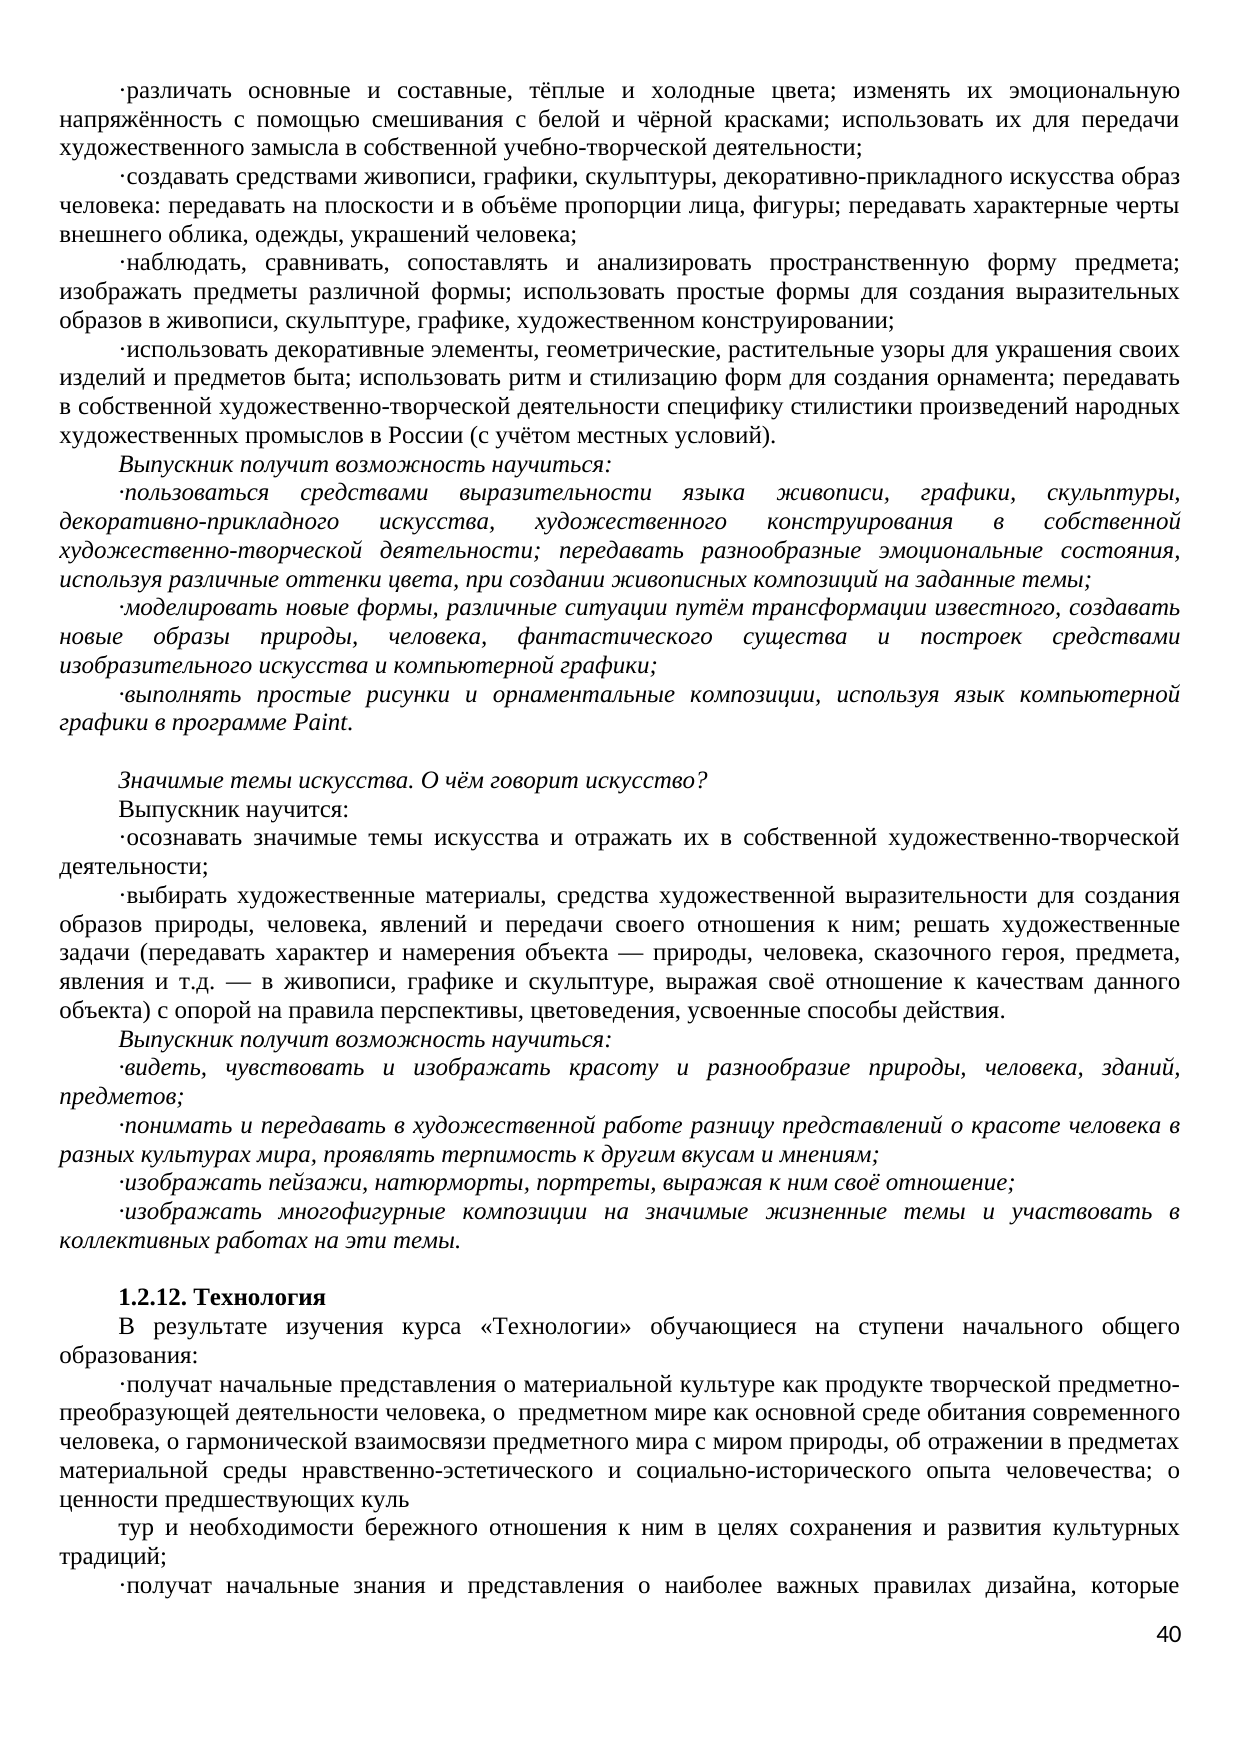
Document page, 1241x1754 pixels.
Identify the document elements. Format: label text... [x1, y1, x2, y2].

text Выпускник получит возможность научиться: [59, 449, 1181, 477]
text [59, 1570, 1181, 1599]
text ·моделировать новые формы, различные ситуации путём трансформации известного, создавать новые образы природы, человека, фантастического существа и построек средствами изобразительного искусства и компьютерной графики; [59, 592, 1181, 679]
text ·пользоваться средствами выразительности языка живописи, графики, скульптуры, декоративно-прикладного искусства, художественного конструирования в собственной художественно-творческой деятельности; передавать разнообразные эмоциональные состояния, используя различные оттенки цвета, при создании живописных композиций на заданные темы; [59, 477, 1181, 592]
text ·понимать и передавать в художественной работе разницу представлений о красоте человека в разных культурах мира, проявлять терпимость к другим вкусам и мнениям; [59, 1110, 1181, 1167]
text ·изображать многофигурные композиции на значимые жизненные темы и участвовать в коллективных работах на эти темы. [59, 1196, 1181, 1254]
text тур и необходимости бережного отношения к ним в целях сохранения и развития культурных традиций; [59, 1512, 1181, 1570]
text Значимые темы искусства. О чём говорит искусство? [59, 765, 1181, 794]
text ·различать основные и составные, тёплые и холодные цвета; изменять их эмоциональную напряжённость с помощью смешивания с белой и чёрной красками; использовать их для передачи художественного замысла в собственной учебно-творческой деятельности; [59, 75, 1181, 161]
text 1.2.12. Технология [59, 1282, 1181, 1311]
text ·использовать декоративные элементы, геометрические, растительные узоры для украшения своих изделий и предметов быта; использовать ритм и стилизацию форм для создания орнамента; передавать в собственной художественно-творческой деятельности специфику стилистики произведений народных художественных промыслов в России (с учётом местных условий). [59, 334, 1181, 449]
text ·получат начальные представления о материальной культуре как продукте творческой предметно-преобразующей деятельности человека, о предметном мире как основной среде обитания современного человека, о гармонической взаимосвязи предметного мира с миром природы, об отражении в предметах материальной среды нравственно-эстетического и социально-исторического опыта человечества; о ценности предшествующих куль [59, 1369, 1181, 1512]
text ·видеть, чувствовать и изображать красоту и разнообразие природы, человека, зданий, предметов; [59, 1052, 1181, 1110]
text Выпускник получит возможность научиться: [59, 1024, 1181, 1052]
text Выпускник научится: [59, 794, 1181, 822]
text ·создавать средствами живописи, графики, скульптуры, декоративно-прикладного искусства образ человека: передавать на плоскости и в объёме пропорции лица, фигуры; передавать характерные черты внешнего облика, одежды, украшений человека; [59, 161, 1181, 247]
text ·наблюдать, сравнивать, сопоставлять и анализировать пространственную форму предмета; изображать предметы различной формы; использовать простые формы для создания выразительных образов в живописи, скульптуре, графике, художественном конструировании; [59, 247, 1181, 334]
text ·изображать пейзажи, натюрморты, портреты, выражая к ним своё отношение; [59, 1167, 1181, 1196]
text В результате изучения курса «Технологии» обучающиеся на ступени начального общего образования: [59, 1311, 1181, 1369]
text ·выбирать художественные материалы, средства художественной выразительности для создания образов природы, человека, явлений и передачи своего отношения к ним; решать художественные задачи (передавать характер и намерения объекта — природы, человека, сказочного героя, предмета, явления и т.д. — в живописи, графике и скульптуре, выражая своё отношение к качествам данного объекта) с опорой на правила перспективы, цветоведения, усвоенные способы действия. [59, 880, 1181, 1024]
text ·выполнять простые рисунки и орнаментальные композиции, используя язык компьютерной графики в программе Paint. [59, 679, 1181, 736]
text ·осознавать значимые темы искусства и отражать их в собственной художественно-творческой деятельности; [59, 822, 1181, 880]
